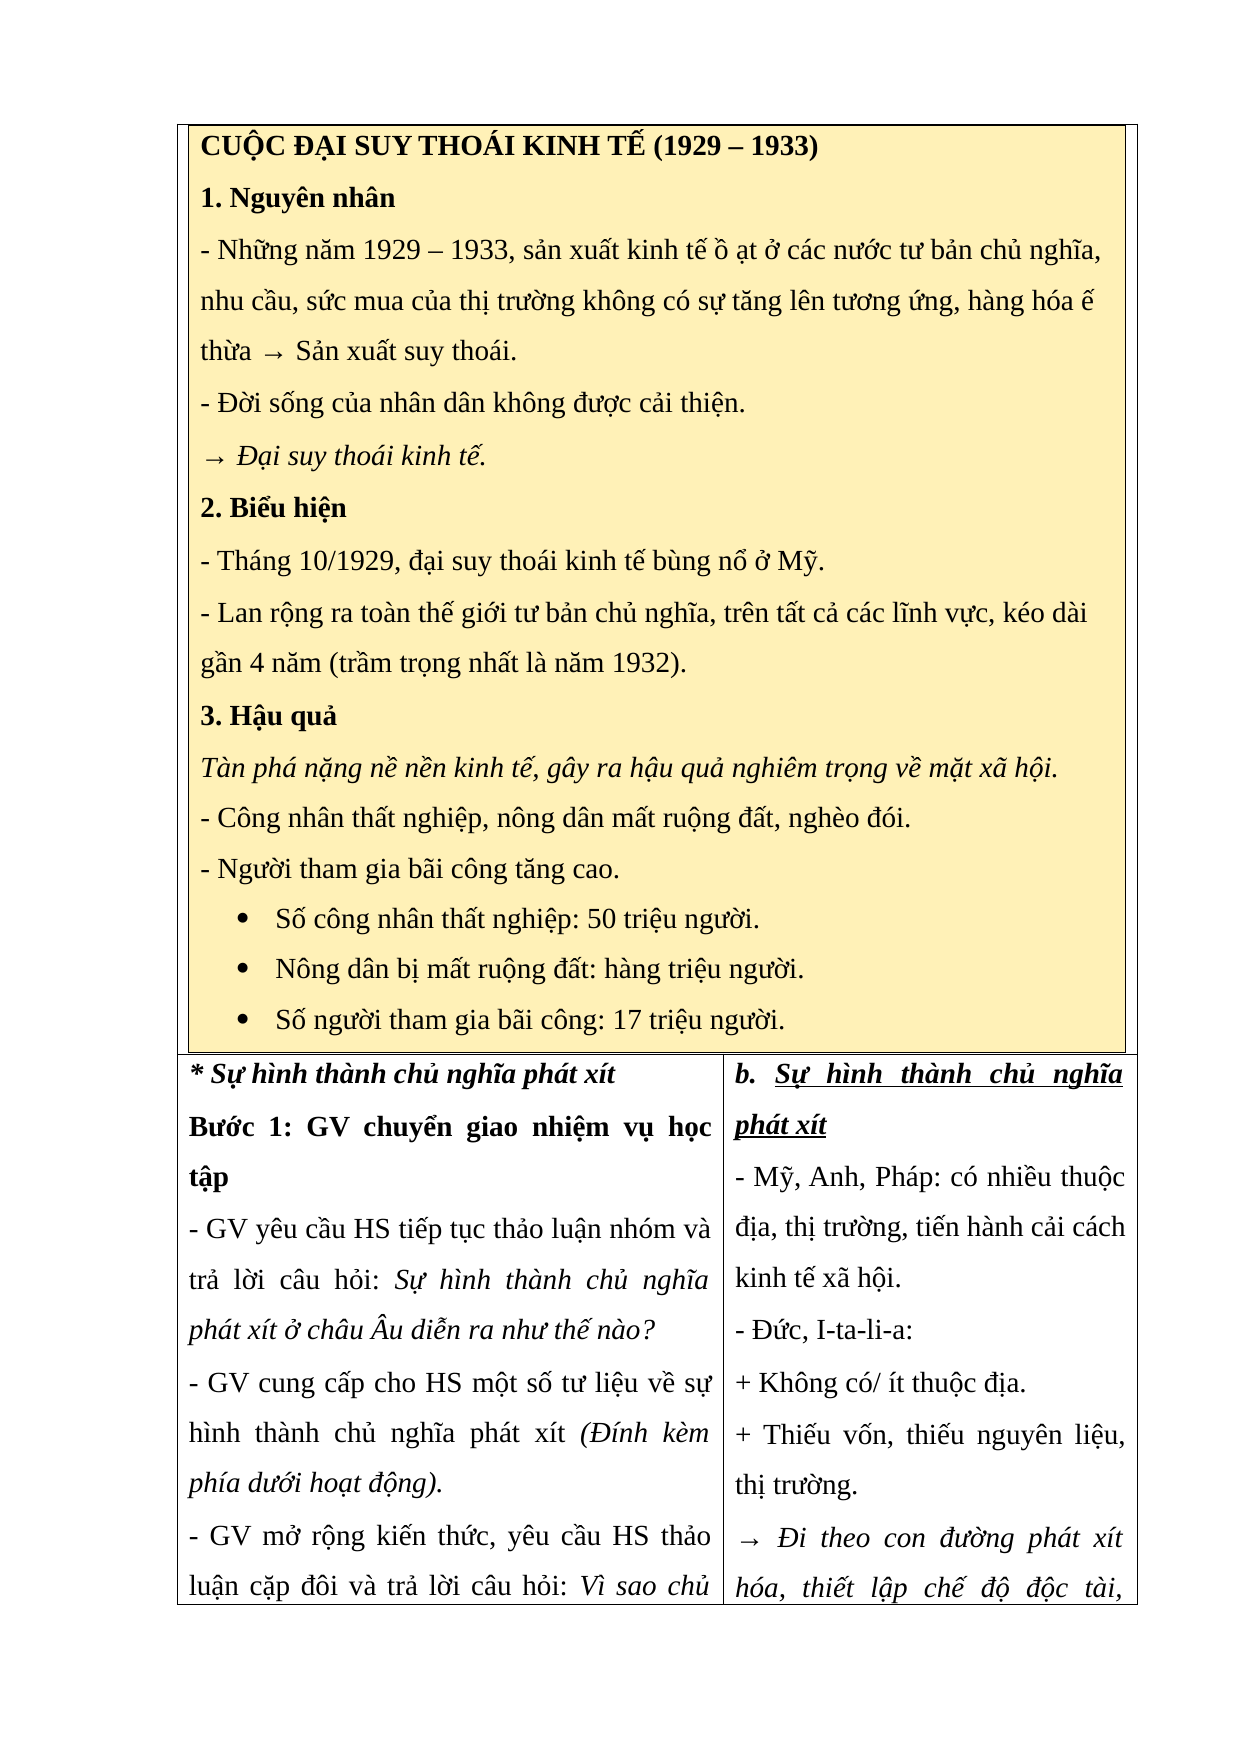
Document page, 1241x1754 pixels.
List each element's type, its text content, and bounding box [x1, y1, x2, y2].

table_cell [178, 1055, 723, 1604]
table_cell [724, 1055, 1137, 1604]
